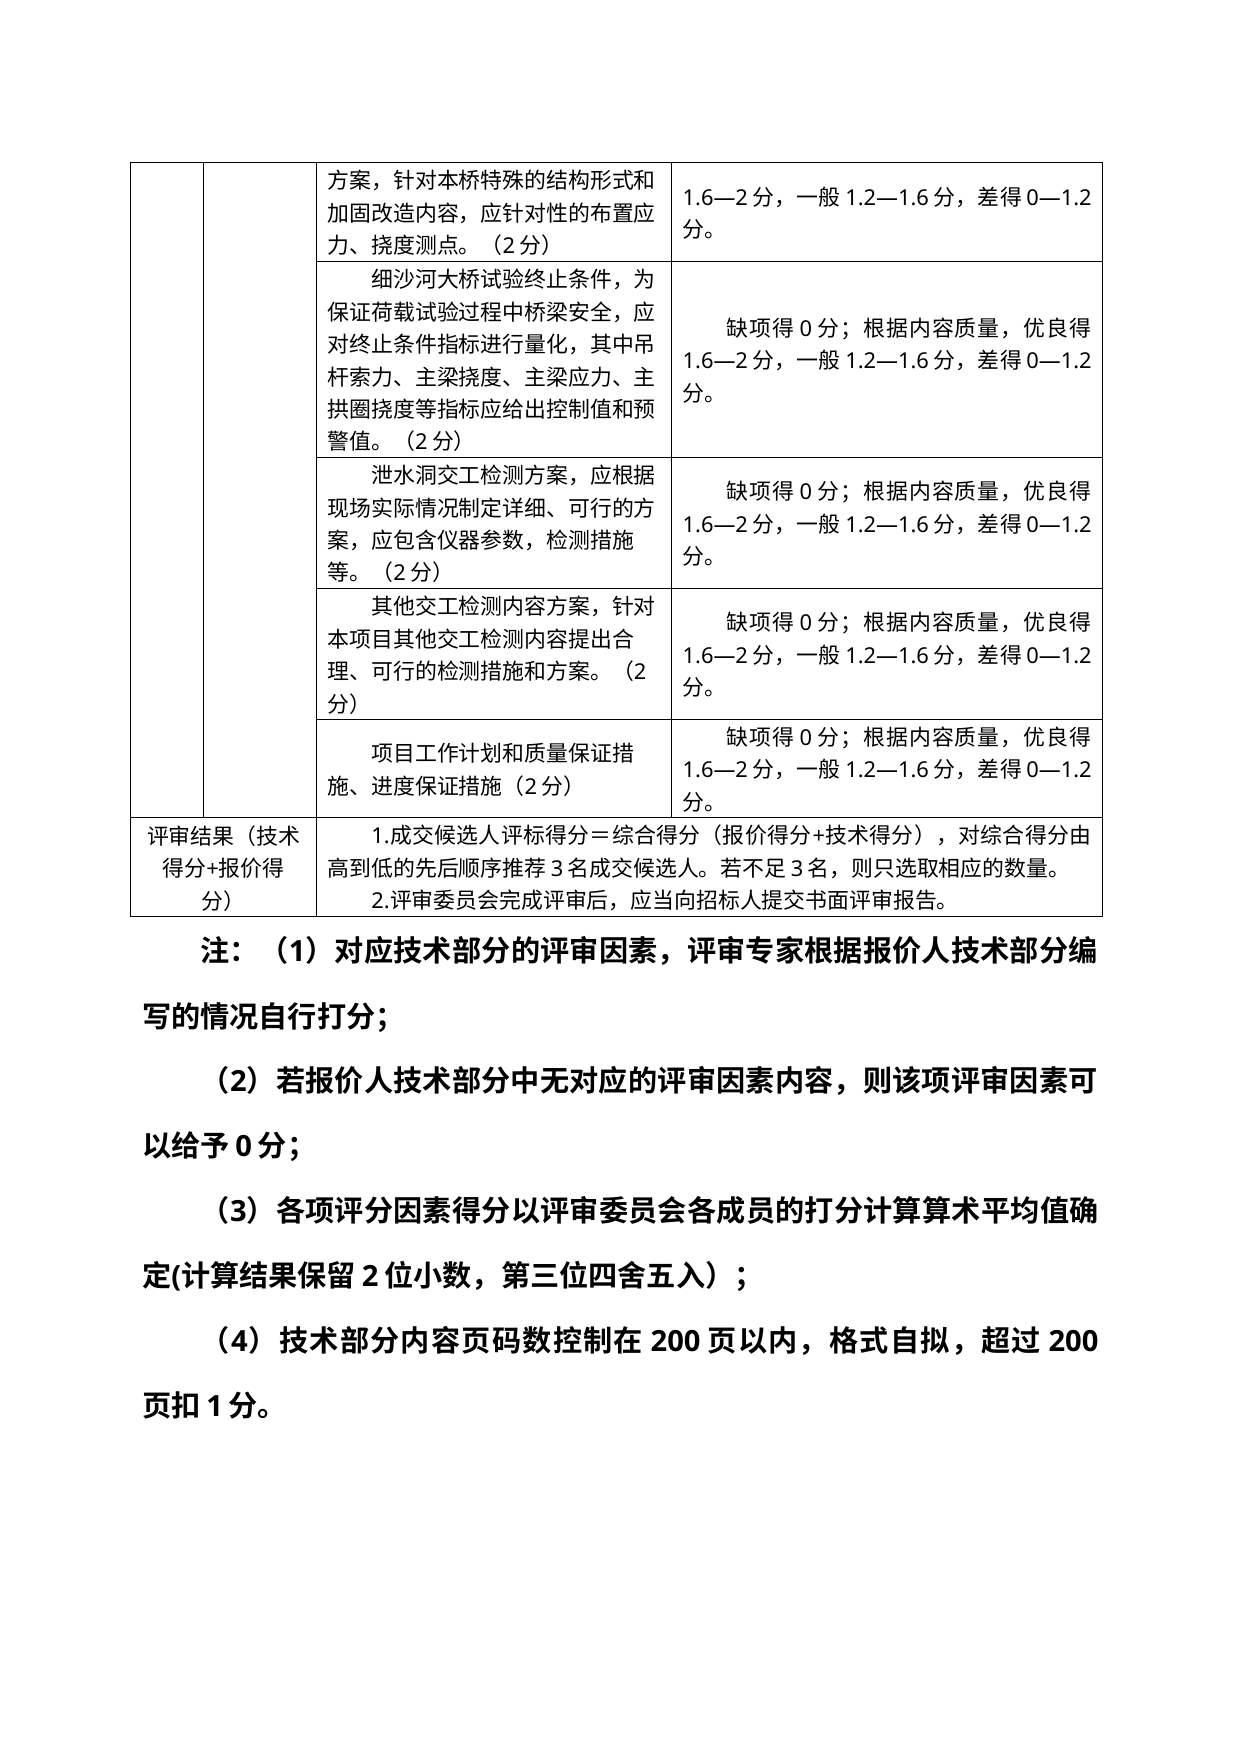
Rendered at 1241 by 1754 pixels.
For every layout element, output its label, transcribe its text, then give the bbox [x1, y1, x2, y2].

text 注：（1）对应技术部分的评审因素，评审专家根据报价人技术部分编写的情况自行打分； [142, 917, 1098, 1047]
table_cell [672, 262, 1102, 457]
table_cell 细沙河大桥试验终止条件，为保证荷载试验过程中桥梁安全，应对终止条件指标进行量化，其中吊杆索力、主梁挠度、主梁应力、主拱圈挠度等指标应给出控制值和预警值。（2分） [317, 262, 671, 457]
table_cell 缺项得0分；根据内容质量，优良得1.6—2分，一般1.2—1.6分，差得0—1.2分。 [672, 720, 1102, 817]
table_cell 项目工作计划和质量保证措施、进度保证措施（2分） [317, 720, 671, 817]
text （2）若报价人技术部分中无对应的评审因素内容，则该项评审因素可以给予0分； [142, 1047, 1098, 1177]
text （4）技术部分内容页码数控制在200页以内，格式自拟，超过200页扣1分。 [142, 1307, 1098, 1437]
table_cell 缺项得0分；根据内容质量，优良得1.6—2分，一般1.2—1.6分，差得0—1.2分。 [672, 589, 1102, 719]
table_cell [672, 163, 1102, 261]
table_cell 其他交工检测内容方案，针对本项目其他交工检测内容提出合理、可行的检测措施和方案。（2分） [317, 589, 671, 719]
table_cell 缺项得0分；根据内容质量，优良得1.6—2分，一般1.2—1.6分，差得0—1.2分。 [672, 458, 1102, 588]
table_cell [317, 163, 671, 261]
table_cell 泄水洞交工检测方案，应根据现场实际情况制定详细、可行的方案，应包含仪器参数，检测措施等。（2分） [317, 458, 671, 588]
text （3）各项评分因素得分以评审委员会各成员的打分计算算术平均值确定(计算结果保留2位小数，第三位四舍五入）； [142, 1177, 1098, 1307]
table_cell 1.成交候选人评标得分＝综合得分（报价得分+技术得分），对综合得分由高到低的先后顺序推荐3名成交候选人。若不足3名，则只选取相应的数量。 2.评审委员会完成评审后，应当向招标人提交书面评审报告。 [317, 818, 1102, 916]
table_cell 评审结果（技术得分+报价得分） [131, 818, 316, 916]
